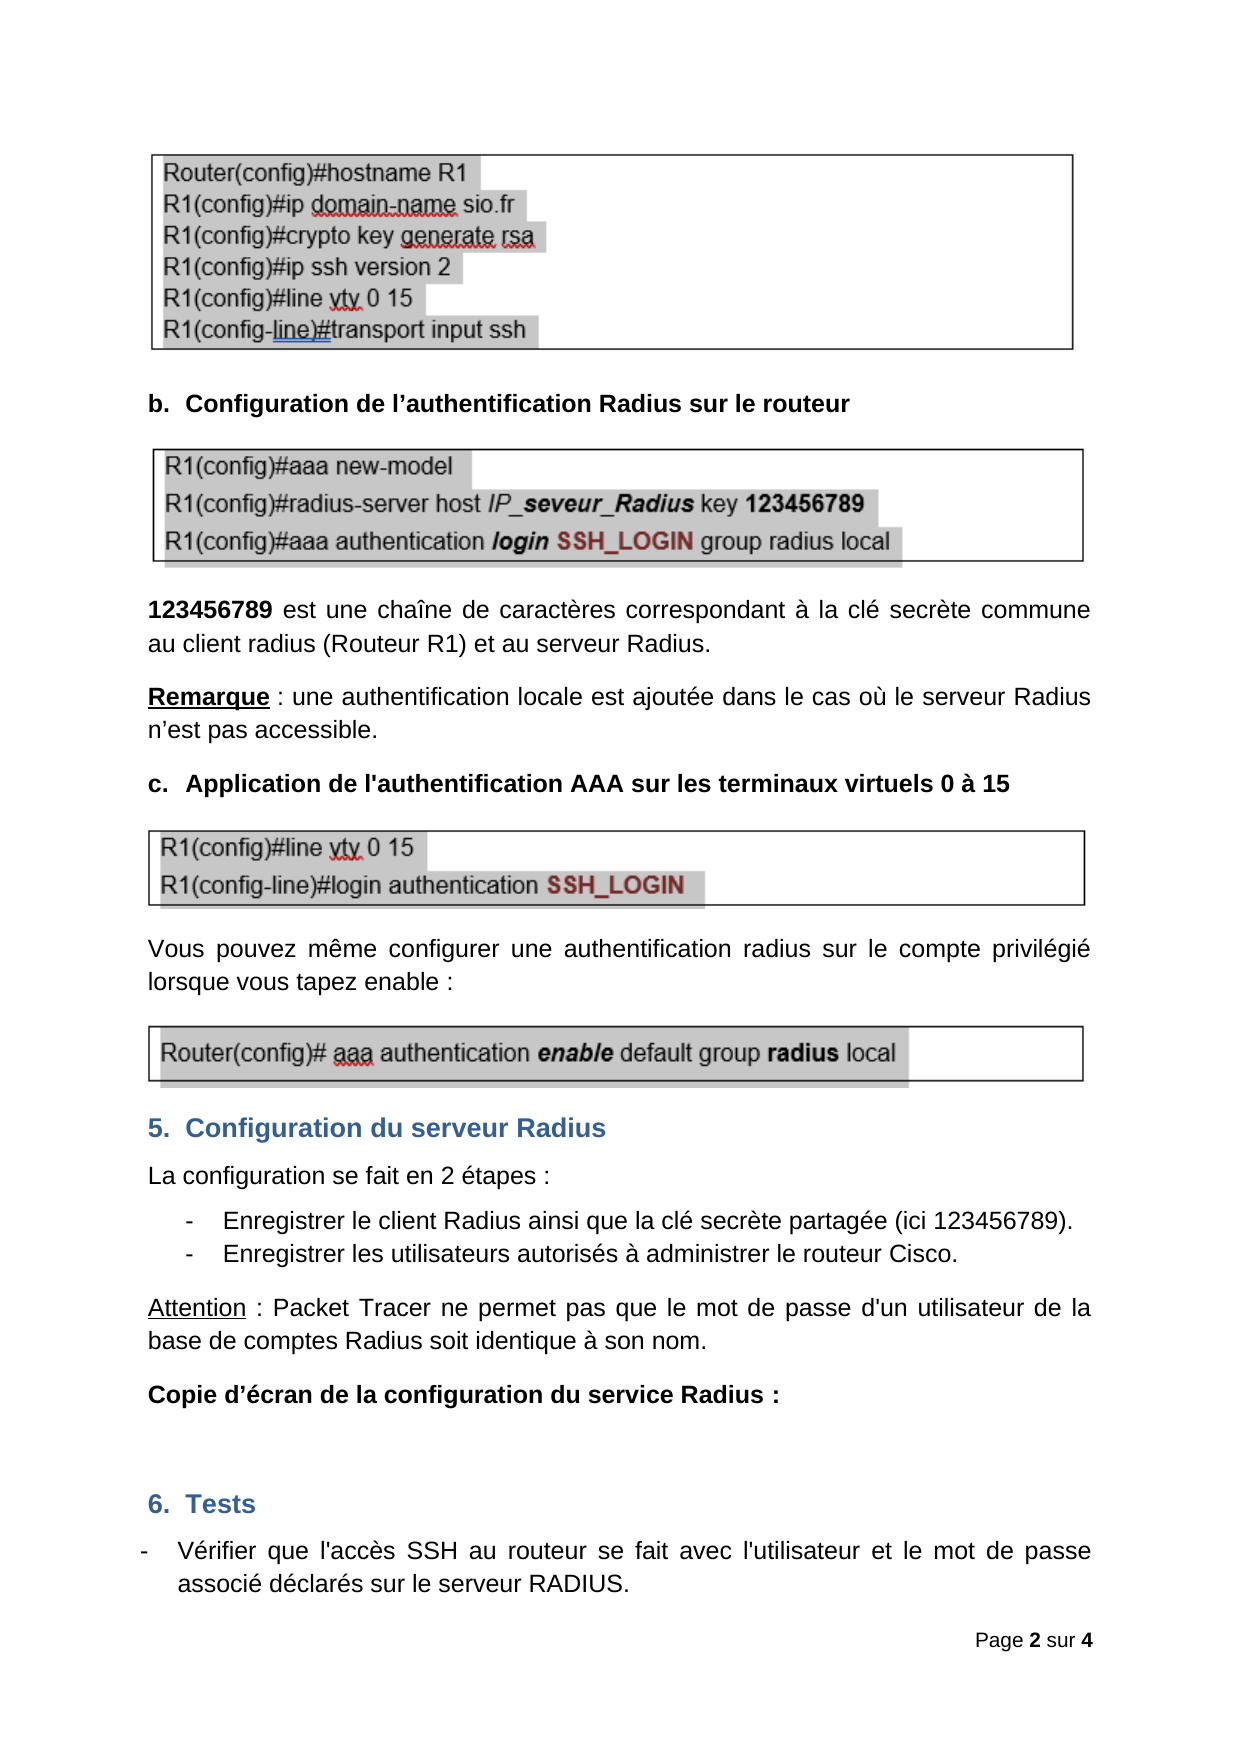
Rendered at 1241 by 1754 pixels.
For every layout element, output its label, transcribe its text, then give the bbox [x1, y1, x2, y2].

list Vérifier que l'accès SSH au routeur se fait avec l'utilisateur et le mot de passe associé déclarés sur le serveur RADIUS. [140, 1536, 1093, 1598]
text La configuration se fait en 2 étapes : [148, 1161, 1093, 1189]
picture [147, 1021, 1093, 1088]
subtitle Tests [148, 1488, 1093, 1519]
list Application de l'authentification AAA sur les terminaux virtuels 0 à 15 [148, 769, 1093, 798]
list Enregistrer les utilisateurs autorisés à administrer le routeur Cisco. [185, 1239, 1093, 1268]
picture [147, 823, 1093, 909]
text Attention : Packet Tracer ne permet pas que le mot de passe d'un utilisateur de la base de comptes Radius soit identique à son nom. [148, 1293, 1093, 1355]
text Copie d’écran de la configuration du service Radius : [148, 1380, 1093, 1409]
picture [147, 443, 1093, 571]
picture [147, 147, 1093, 365]
text Remarque : une authentification locale est ajoutée dans le cas où le serveur Radius n’est pas accessible. [148, 682, 1093, 744]
text 123456789 est une chaîne de caractères correspondant à la clé secrète commune au client radius (Routeur R1) et au serveur Radius. [148, 596, 1093, 657]
list Enregistrer le client Radius ainsi que la clé secrète partagée (ici 123456789). [185, 1206, 1093, 1235]
text Vous pouvez même configurer une authentification radius sur le compte privilégié lorsque vous tapez enable : [148, 934, 1093, 996]
subtitle Configuration du serveur Radius [148, 1112, 1093, 1144]
list Configuration de l’authentification Radius sur le routeur [148, 389, 1093, 418]
